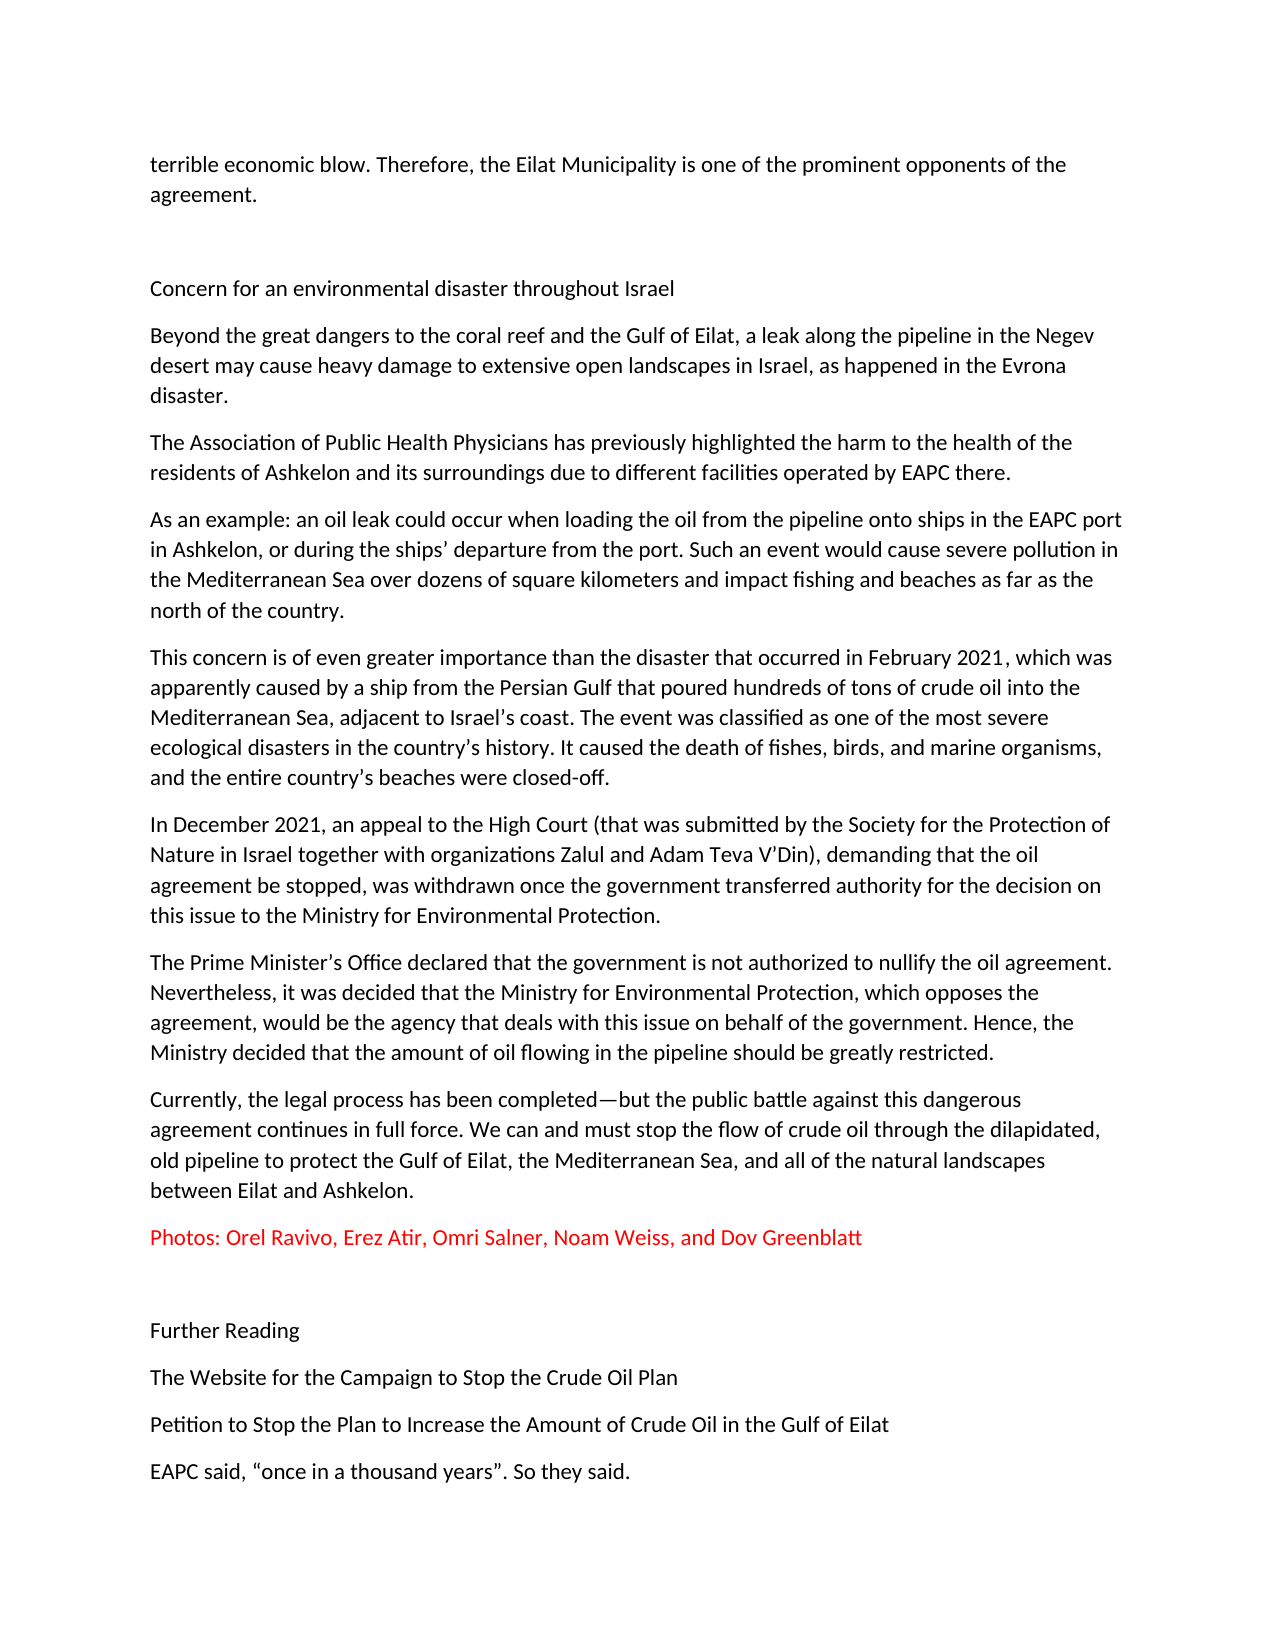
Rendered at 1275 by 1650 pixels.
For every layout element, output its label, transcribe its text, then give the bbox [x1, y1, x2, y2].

text Beyond the great dangers to the coral reef and the Gulf of Eilat, a leak along the pipeline in the Negev desert may cause heavy damage to extensive open landscapes in Israel, as happened in the Evrona disaster. [150, 321, 1125, 409]
text EAPC said, “once in a thousand years”. So they said. [150, 1457, 1125, 1485]
text Concern for an environmental disaster throughout Israel [150, 274, 1125, 302]
text The Website for the Campaign to Stop the Crude Oil Plan [150, 1363, 1125, 1392]
text Further Reading [150, 1317, 1125, 1345]
text Petition to Stop the Plan to Increase the Amount of Crude Oil in the Gulf of Eilat [150, 1410, 1125, 1438]
text Photos: Orel Ravivo, Erez Atir, Omri Salner, Noam Weiss, and Dov Greenblatt [150, 1223, 1125, 1251]
text The Association of Public Health Physicians has previously highlighted the harm to the health of the residents of Ashkelon and its surroundings due to different facilities operated by EAPC there. [150, 428, 1125, 486]
text Currently, the legal process has been completed—but the public battle against this dangerous agreement continues in full force. We can and must stop the flow of crude oil through the dilapidated, old pipeline to protect the Gulf of Eilat, the Mediterranean Sea, and all of the natural landscapes between Eilat and Ashkelon. [150, 1085, 1125, 1204]
text The Prime Minister’s Office declared that the government is not authorized to nullify the oil agreement. Nevertheless, it was decided that the Ministry for Environmental Protection, which opposes the agreement, would be the agency that deals with this issue on behalf of the government. Hence, the Ministry decided that the amount of oil flowing in the pipeline should be greatly restricted. [150, 948, 1125, 1067]
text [150, 150, 1125, 208]
text This concern is of even greater importance than the disaster that occurred in February 2021, which was apparently caused by a ship from the Persian Gulf that poured hundreds of tons of crude oil into the Mediterranean Sea, adjacent to Israel’s coast. The event was classified as one of the most severe ecological disasters in the country’s history. It caused the death of fishes, birds, and marine organisms, and the entire country’s beaches were closed-off. [150, 643, 1125, 792]
text In December 2021, an appeal to the High Court (that was submitted by the Society for the Protection of Nature in Israel together with organizations Zalul and Adam Teva V’Din), demanding that the oil agreement be stopped, was withdrawn once the government transferred authority for the decision on this issue to the Ministry for Environmental Protection. [150, 810, 1125, 929]
text As an example: an oil leak could occur when loading the oil from the pipeline onto ships in the EAPC port in Ashkelon, or during the ships’ departure from the port. Such an event would cause severe pollution in the Mediterranean Sea over dozens of square kilometers and impact fishing and beaches as far as the north of the country. [150, 505, 1125, 624]
